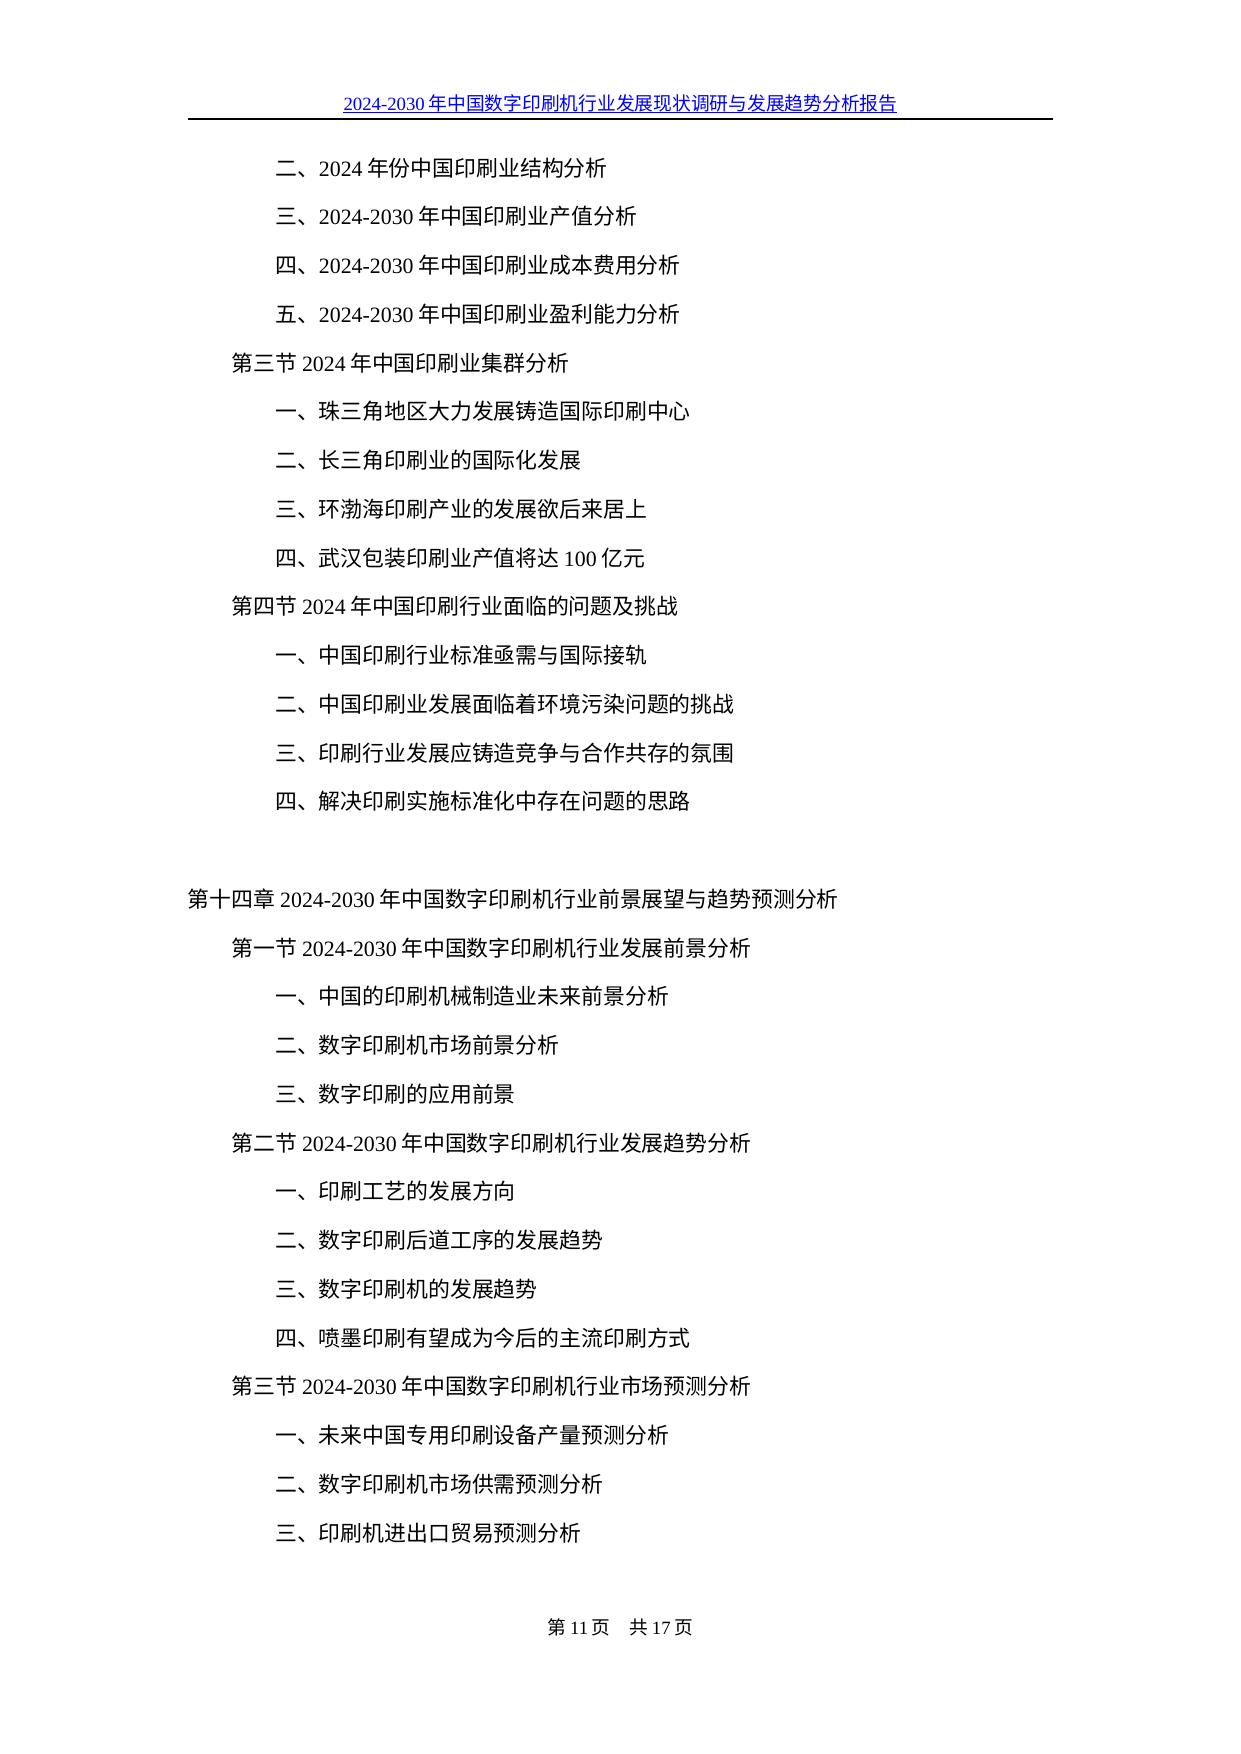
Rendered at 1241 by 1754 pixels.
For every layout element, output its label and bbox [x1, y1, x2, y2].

text [187, 150, 1053, 1548]
